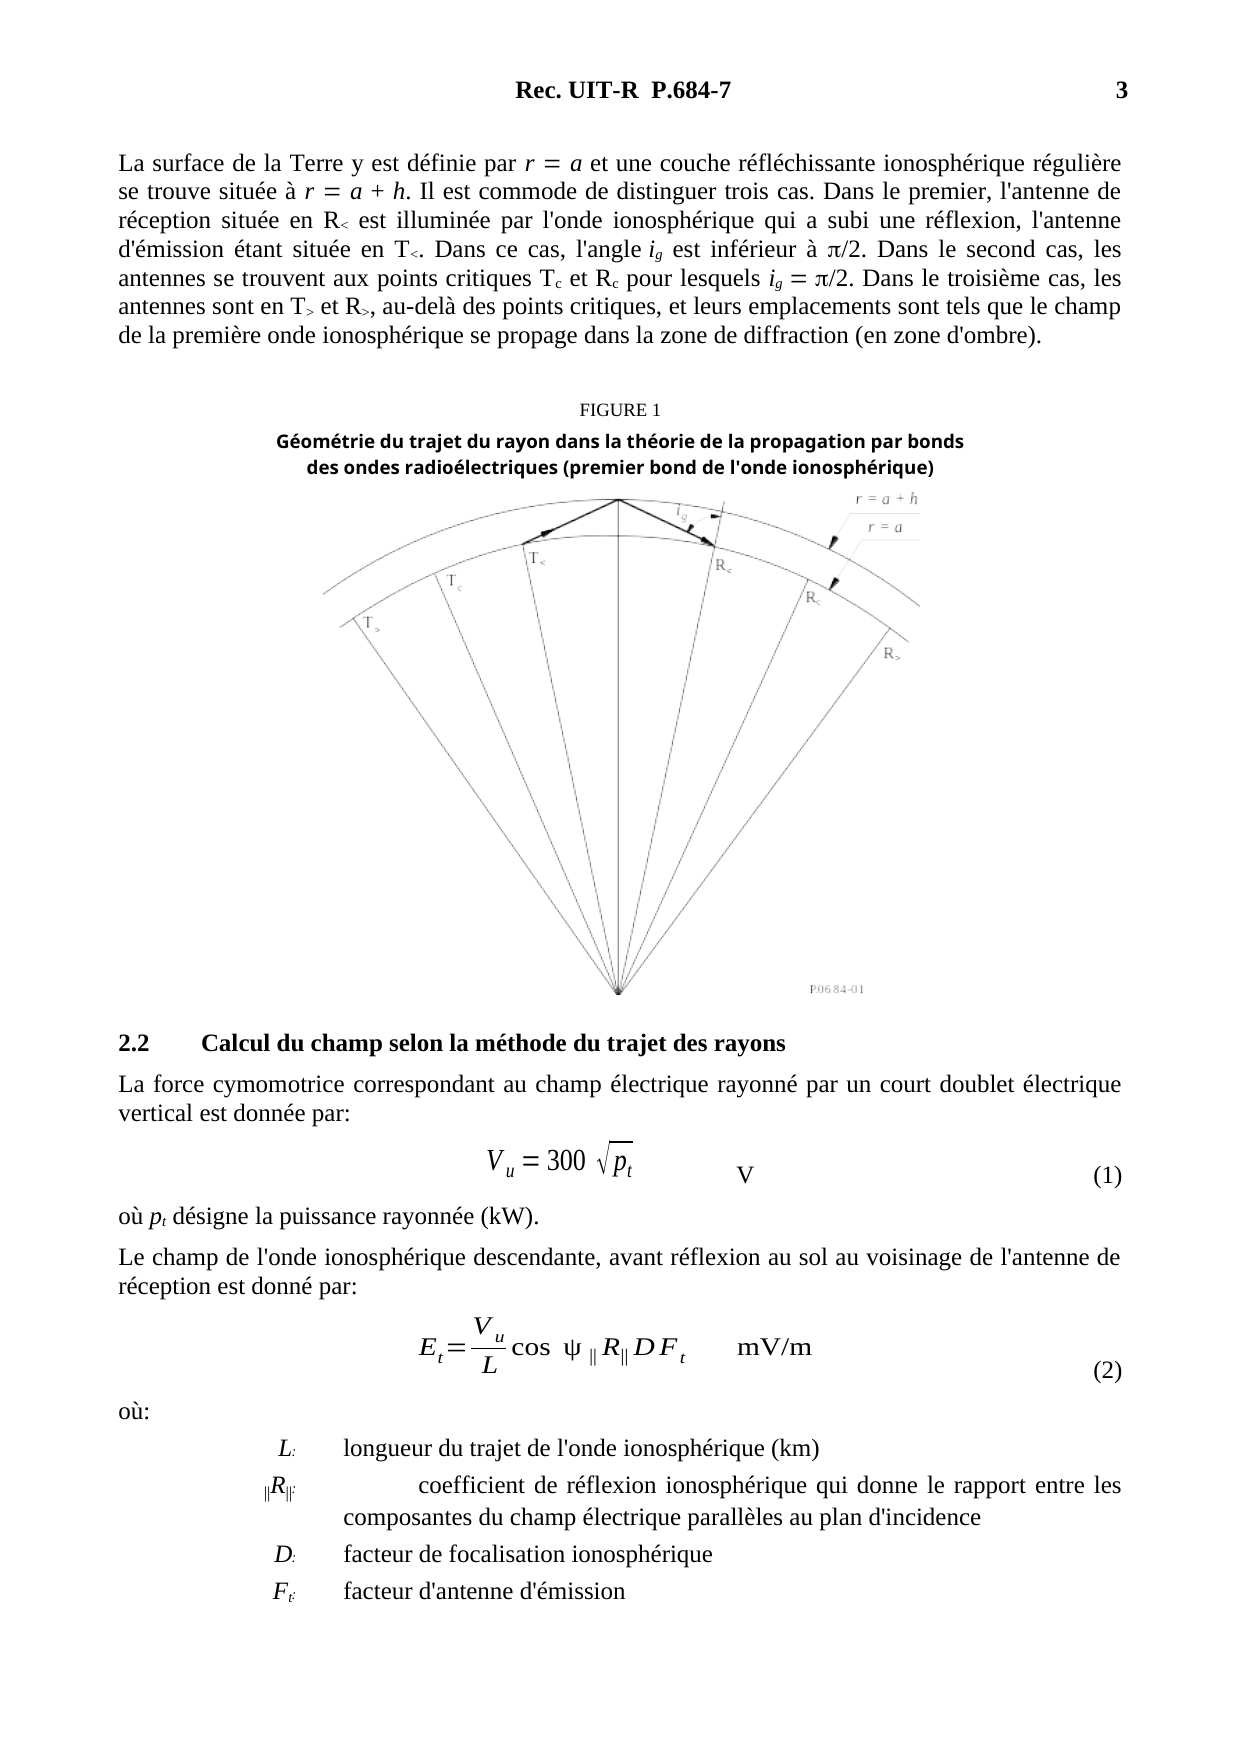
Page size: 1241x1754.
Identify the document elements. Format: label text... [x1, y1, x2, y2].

text Le champ de l'onde ionosphérique descendante, avant réflexion au sol au voisinage de l'antenne de réception est donné par: [118, 1242, 1122, 1300]
text où: [118, 1396, 1122, 1425]
text La surface de la Terre y est définie par r  a et une couche réfléchissante ionosphérique régulière se trouve située à r  a + h. Il est commode de distinguer trois cas. Dans le premier, l'antenne de réception située en R< est illuminée par l'onde ionosphérique qui a subi une réflexion, l'antenne d'émission étant située en T<. Dans ce cas, l'angle ig est inférieur à /2. Dans le second cas, les antennes se trouvent aux points critiques Tc et Rc pour lesquels ig  /2. Dans le troisième cas, les antennes sont en T> et R>, au-delà des points critiques, et leurs emplacements sont tels que le champ de la première onde ionosphérique se propage dans la zone de diffraction (en zone d'ombre). [118, 148, 1122, 349]
text où pt désigne la puissance rayonnée (kW). [118, 1201, 1122, 1230]
text (2) [118, 1312, 1122, 1384]
text L: longueur du trajet de l'onde ionosphérique (km) [118, 1433, 1122, 1462]
title Géométrie du trajet du rayon dans la théorie de la propagation par bonds des ondes radioélectriques (premier bond de l'onde ionosphérique) [118, 429, 1122, 480]
text Ft: facteur d'antenne d'émission [118, 1576, 1122, 1605]
subtitle 2.2 Calcul du champ selon la méthode du trajet des rayons [118, 1028, 1122, 1057]
text ||R||: coefficient de réflexion ionosphérique qui donne le rapport entre les composantes du champ électrique parallèles au plan d'incidence [118, 1471, 1122, 1531]
text V (1) [118, 1139, 1122, 1189]
text FIGURE 1 [118, 399, 1122, 421]
text La force cymomotrice correspondant au champ électrique rayonné par un court doublet électrique vertical est donnée par: [118, 1069, 1122, 1127]
text D: facteur de focalisation ionosphérique [118, 1539, 1122, 1568]
